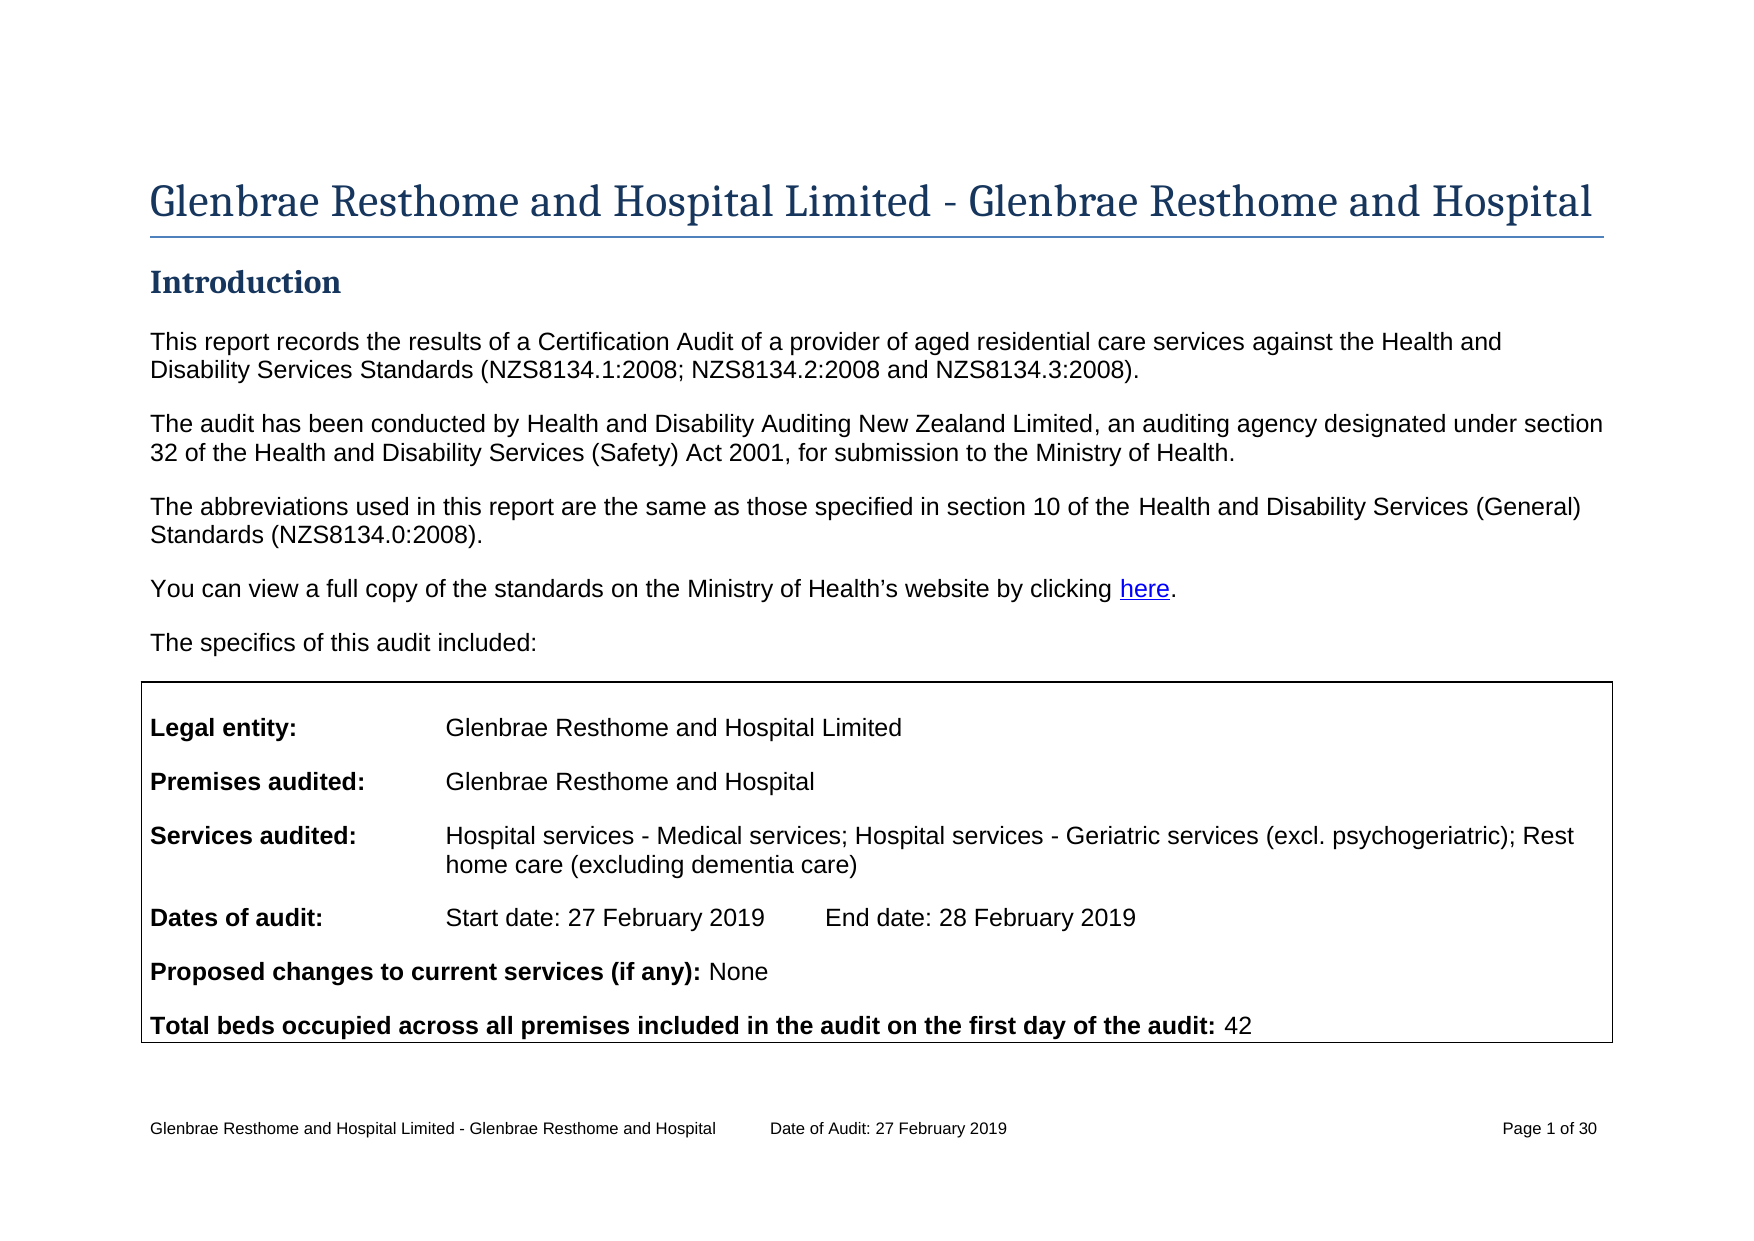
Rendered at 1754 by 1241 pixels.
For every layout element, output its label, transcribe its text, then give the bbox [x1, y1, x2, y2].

text Total beds occupied across all premises included in the audit on the first day of the audit: 42 [142, 1008, 1612, 1042]
text Premises audited: Glenbrae Resthome and Hospital [142, 764, 1612, 796]
text This report records the results of a Certification Audit of a provider of aged residential care services against the Health and Disability Services Standards (NZS8134.1:2008; NZS8134.2:2008 and NZS8134.3:2008). [150, 326, 1604, 384]
text Dates of audit: Start date: 27 February 2019 End date: 28 February 2019 [142, 900, 1612, 932]
text Legal entity: Glenbrae Resthome and Hospital Limited [150, 713, 1604, 742]
text The abbreviations used in this report are the same as those specified in section 10 of the Health and Disability Services (General) Standards (NZS8134.0:2008). [150, 491, 1604, 549]
subtitle Introduction [150, 263, 1604, 301]
text The audit has been conducted by Health and Disability Auditing New Zealand Limited, an auditing agency designated under section 32 of the Health and Disability Services (Safety) Act 2001, for submission to the Ministry of Health. [150, 409, 1604, 466]
subtitle Glenbrae Resthome and Hospital Limited - Glenbrae Resthome and Hospital [150, 175, 1604, 236]
text The specifics of this audit included: [150, 628, 1604, 656]
text Proposed changes to current services (if any): None [142, 954, 1612, 986]
text Services audited: Hospital services - Medical services; Hospital services - Geriatric services (excl. psychogeriatric); Rest home care (excluding dementia care) [142, 818, 1612, 878]
text You can view a full copy of the standards on the Ministry of Health’s website by clicking here. [150, 574, 1604, 603]
